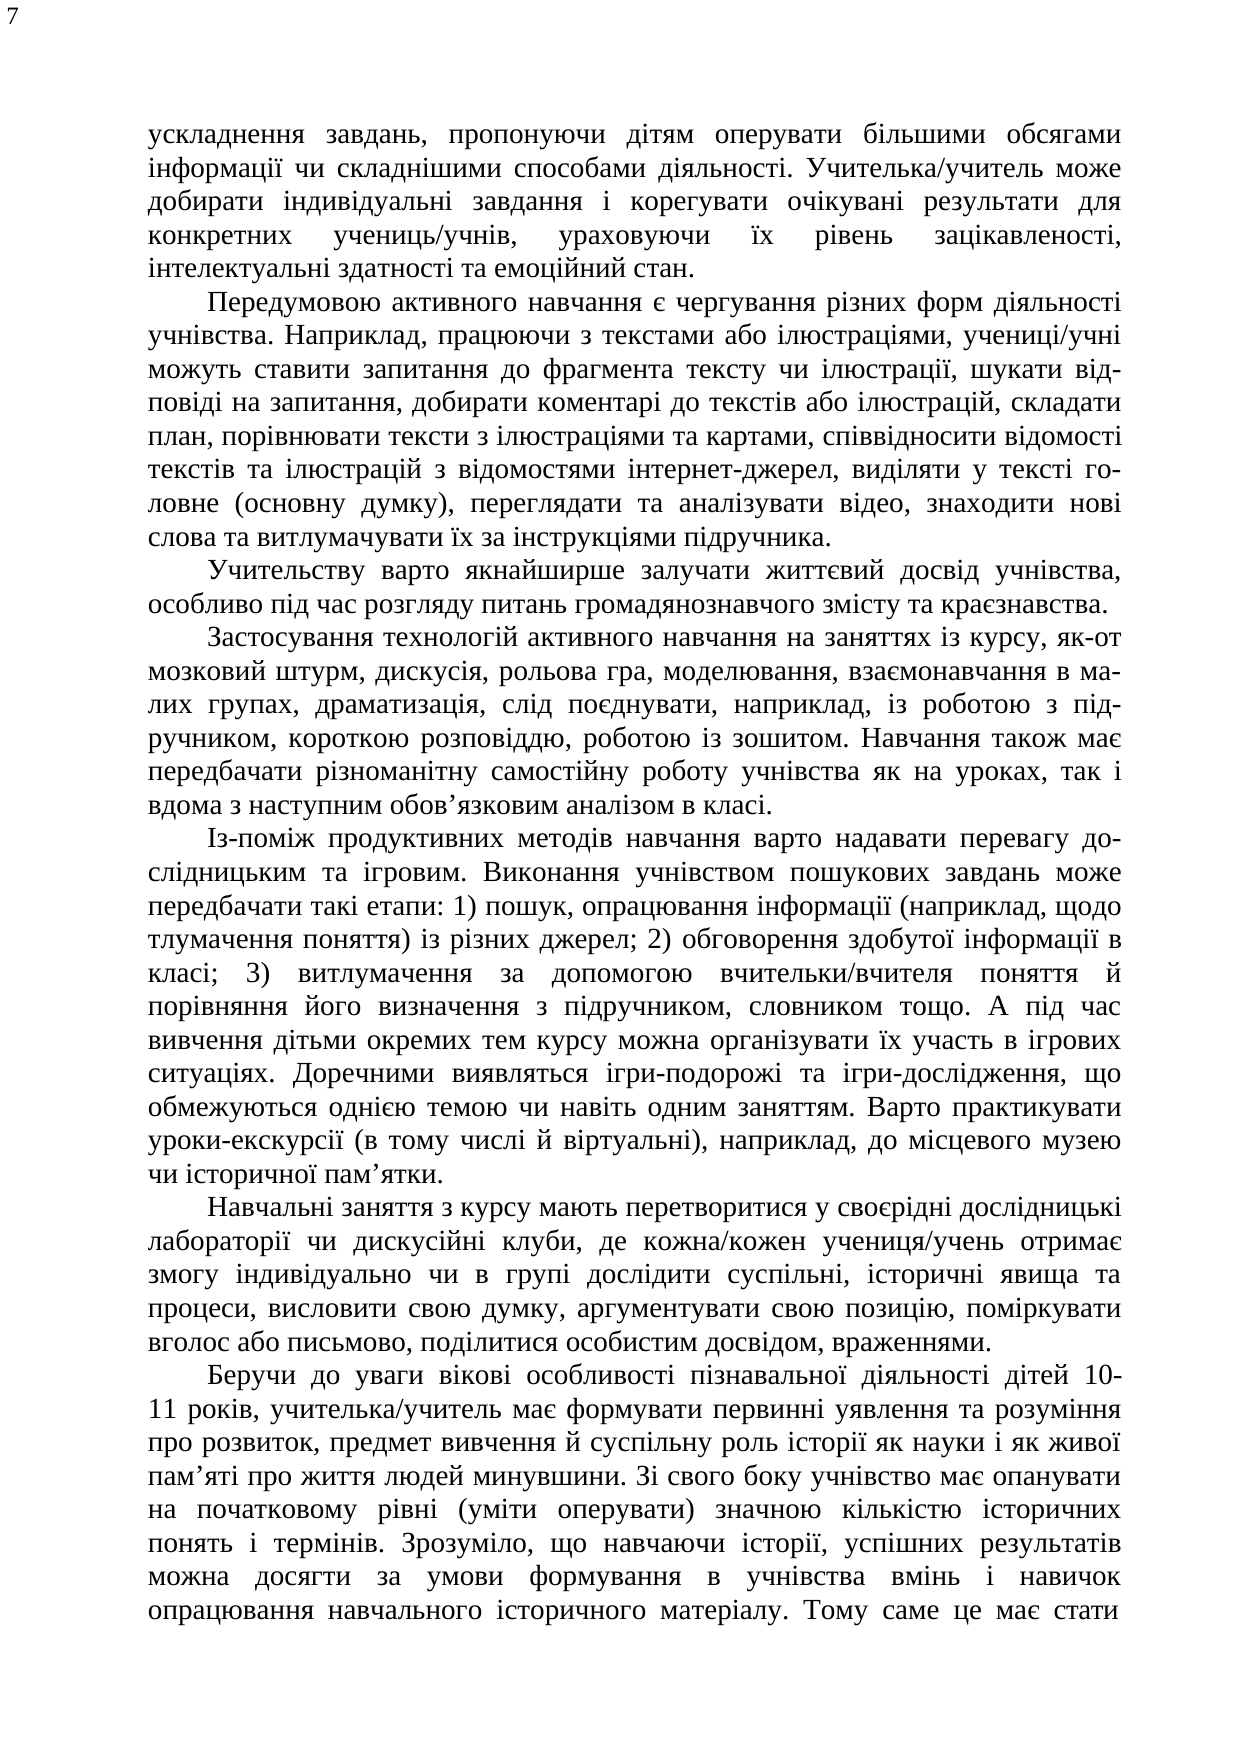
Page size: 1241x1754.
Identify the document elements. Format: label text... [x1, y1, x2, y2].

text Беручи до уваги вікові особливості пізнавальної діяльності дітей 10- 11 років, учителька/учитель має формувати первинні уявлення та розуміння про розвиток, предмет вивчення й суспільну роль історії як науки і як живої пам’яті про життя людей минувшини. Зі свого боку учнівство має опанувати на початковому рівні (уміти оперувати) значною кількістю історичних понять і термінів. Зрозуміло, що навчаючи історії, успішних результатів можна досягти за умови формування в учнівства вмінь і навичок опрацювання навчального історичного матеріалу. Тому саме це має стати [148, 1357, 1122, 1626]
text Застосування технологій активного навчання на заняттях із курсу, як-от мозковий штурм, дискусія, рольова гра, моделювання, взаємонавчання в ма- лих групах, драматизація, слід поєднувати, наприклад, із роботою з під- ручником, короткою розповіддю, роботою із зошитом. Навчання також має передбачати різноманітну самостійну роботу учнівства як на уроках, так і вдома з наступним обов’язковим аналізом в класі. [148, 619, 1122, 821]
text Навчальні заняття з курсу мають перетворитися у своєрідні дослідницькі лабораторії чи дискусійні клуби, де кожна/кожен учениця/учень отримає змогу індивідуально чи в групі дослідити суспільні, історичні явища та процеси, висловити свою думку, аргументувати свою позицію, поміркувати вголос або письмово, поділитися особистим досвідом, враженнями. [148, 1189, 1122, 1357]
text Учительству варто якнайширше залучати життєвий досвід учнівства, особливо під час розгляду питань громадянознавчого змісту та краєзнавства. [148, 552, 1122, 619]
text Передумовою активного навчання є чергування різних форм діяльності учнівства. Наприклад, працюючи з текстами або ілюстраціями, учениці/учні можуть ставити запитання до фрагмента тексту чи ілюстрації, шукати від- повіді на запитання, добирати коментарі до текстів або ілюстрацій, складати план, порівнювати тексти з ілюстраціями та картами, співвідносити відомості текстів та ілюстрацій з відомостями інтернет-джерел, виділяти у тексті го- ловне (основну думку), переглядати та аналізувати відео, знаходити нові слова та витлумачувати їх за інструкціями підручника. [148, 284, 1122, 552]
text ускладнення завдань, пропонуючи дітям оперувати більшими обсягами інформації чи складнішими способами діяльності. Учителька/учитель може добирати індивідуальні завдання і корегувати очікувані результати для конкретних учениць/учнів, ураховуючи їх рівень зацікавленості, інтелектуальні здатності та емоційний стан. [148, 116, 1122, 284]
text Із-поміж продуктивних методів навчання варто надавати перевагу до- слідницьким та ігровим. Виконання учнівством пошукових завдань може передбачати такі етапи: 1) пошук, опрацювання інформації (наприклад, щодо тлумачення поняття) із різних джерел; 2) обговорення здобутої інформації в класі; 3) витлумачення за допомогою вчительки/вчителя поняття й порівняння його визначення з підручником, словником тощо. А під час вивчення дітьми окремих тем курсу можна організувати їх участь в ігрових ситуаціях. Доречними виявляться ігри-подорожі та ігри-дослідження, що обмежуються однією темою чи навіть одним заняттям. Варто практикувати уроки-екскурсії (в тому числі й віртуальні), наприклад, до місцевого музею чи історичної пам’ятки. [148, 821, 1122, 1189]
